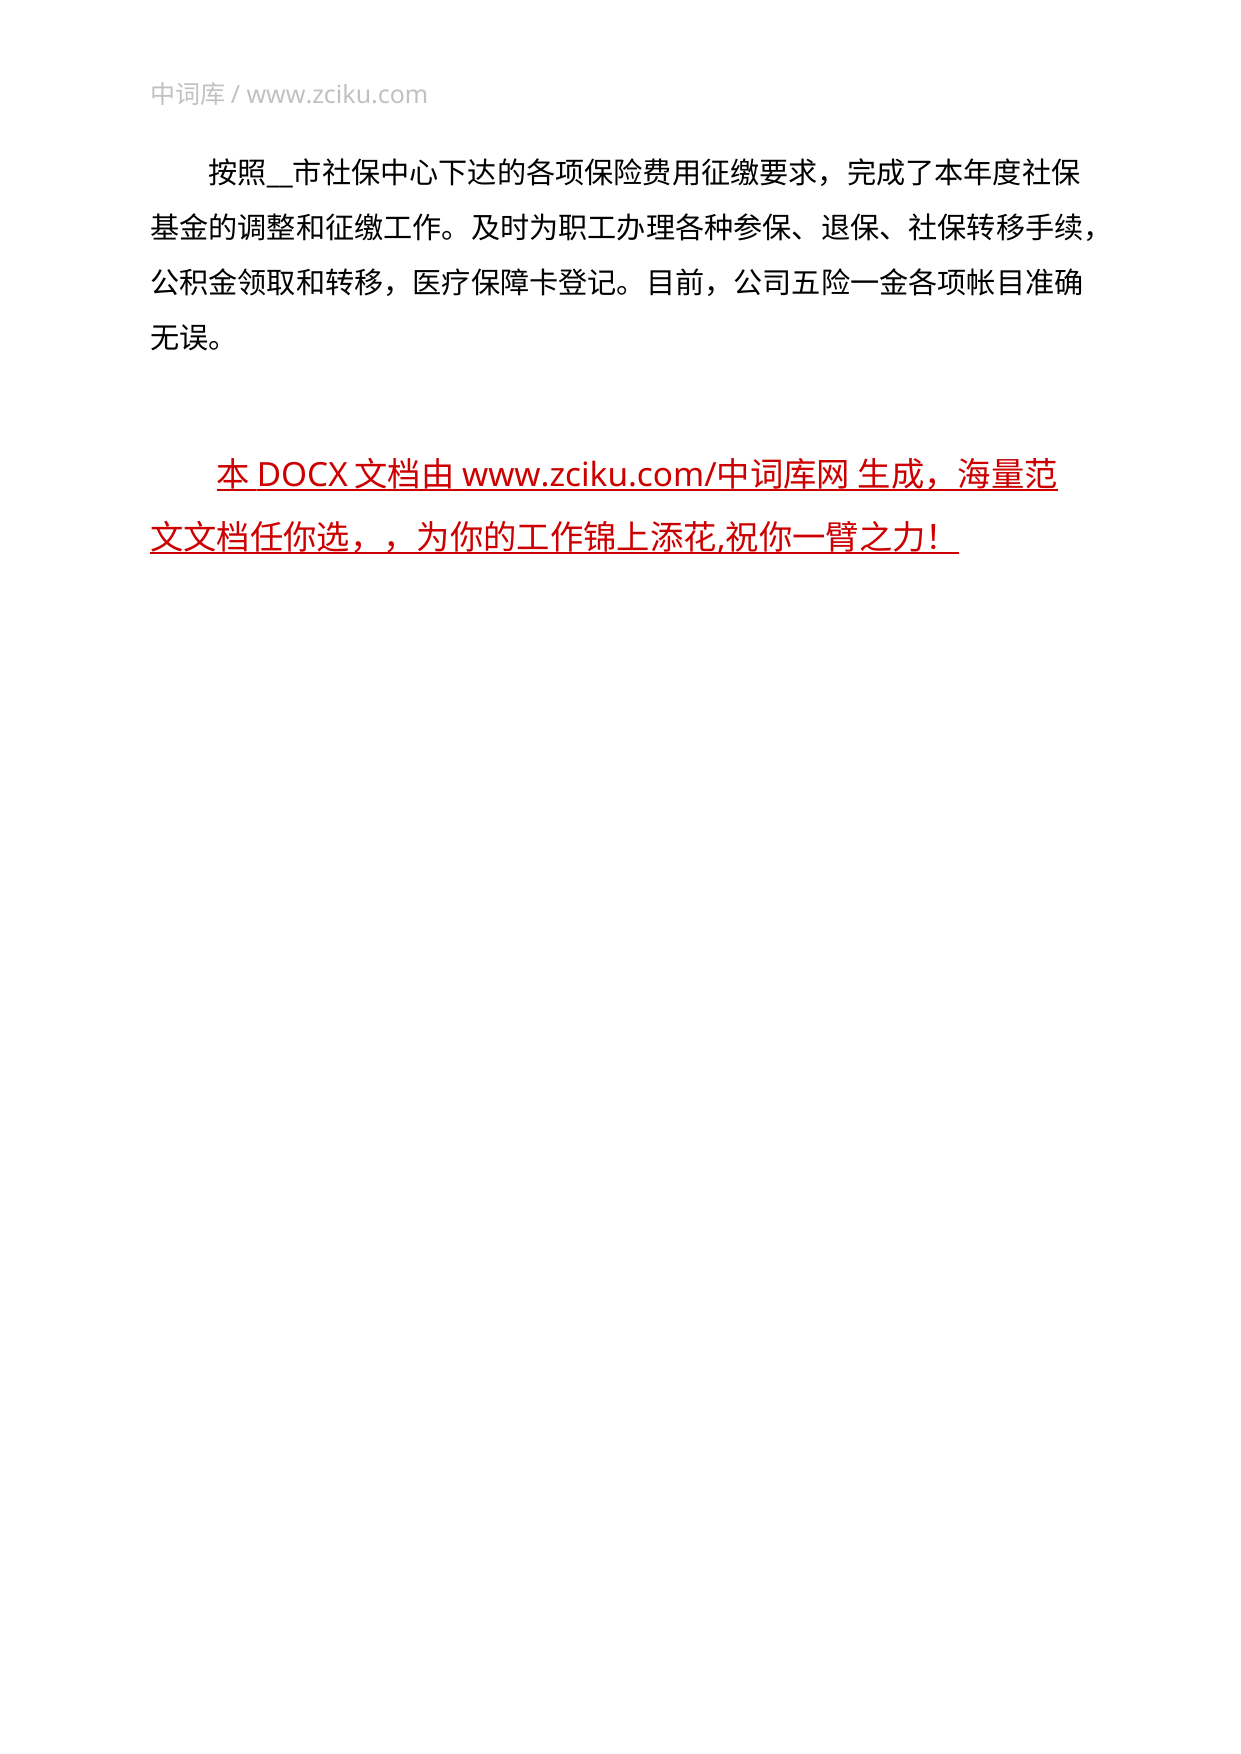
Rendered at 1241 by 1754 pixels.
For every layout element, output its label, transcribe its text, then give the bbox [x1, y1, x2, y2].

text 按照__市社保中心下达的各项保险费用征缴要求，完成了本年度社保基金的调整和征缴工作。及时为职工办理各种参保、退保、社保转移手续，公积金领取和转移，医疗保障卡登记。目前，公司五险一金各项帐目准确无误。 [150, 150, 1090, 357]
text 本DOCX文档由 www.zciku.com/中词库网 生成，海量范文文档任你选，，为你的工作锦上添花,祝你一臂之力！ [150, 448, 1090, 559]
